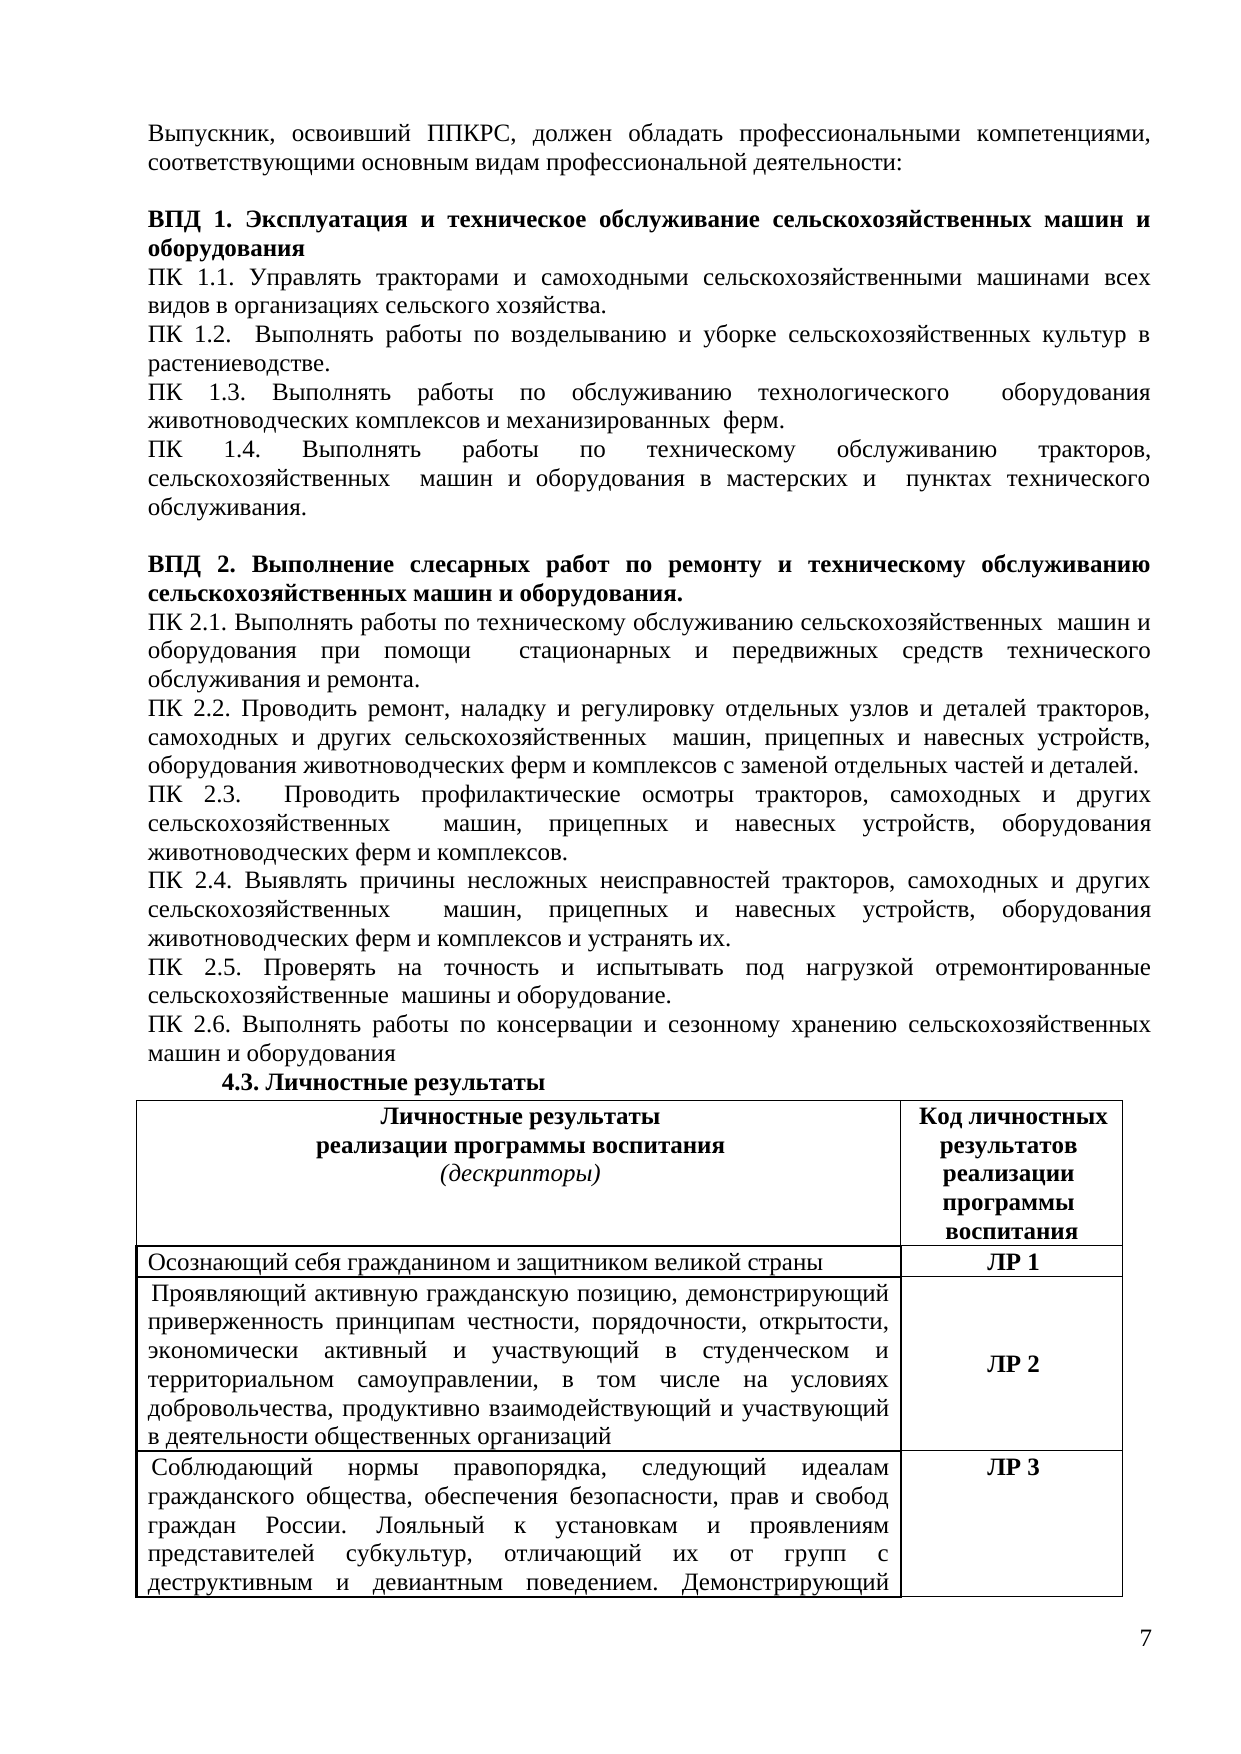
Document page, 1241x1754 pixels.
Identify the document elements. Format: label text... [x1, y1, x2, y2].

text ПК 1.4. Выполнять работы по техническому обслуживанию тракторов, сельскохозяйственных машин и оборудования в мастерских и пунктах технического обслуживания. [148, 434, 1152, 521]
text ПК 2.3. Проводить профилактические осмотры тракторов, самоходных и других сельскохозяйственных машин, прицепных и навесных устройств, оборудования животноводческих ферм и комплексов. [148, 779, 1152, 866]
table_header Код личностных результатов реализации программы воспитания [901, 1101, 1122, 1245]
text ВПД 1. Эксплуатация и техническое обслуживание сельскохозяйственных машин и оборудования [148, 204, 1152, 262]
table_cell ЛР 1 [902, 1246, 1122, 1276]
text ПК 1.2. Выполнять работы по возделыванию и уборке сельскохозяйственных культур в растениеводстве. [148, 319, 1152, 377]
text ПК 2.4. Выявлять причины несложных неисправностей тракторов, самоходных и других сельскохозяйственных машин, прицепных и навесных устройств, оборудования животноводческих ферм и комплексов и устранять их. [148, 866, 1152, 952]
text ПК 2.1. Выполнять работы по техническому обслуживанию сельскохозяйственных машин и оборудования при помощи стационарных и передвижных средств технического обслуживания и ремонта. [148, 607, 1152, 693]
table_cell ЛР 3 [902, 1451, 1122, 1596]
text ПК 1.1. Управлять тракторами и самоходными сельскохозяйственными машинами всех видов в организациях сельского хозяйства. [148, 262, 1152, 319]
table_cell Проявляющий активную гражданскую позицию, демонстрирующий приверженность принципам честности, порядочности, открытости, экономически активный и участвующий в студенческом и территориальном самоуправлении, в том числе на условиях добровольчества, продуктивно взаимодействующий и участвующий в деятельности общественных организаций [138, 1278, 900, 1450]
text 4.3. Личностные результаты [148, 1067, 1152, 1096]
text ПК 2.2. Проводить ремонт, наладку и регулировку отдельных узлов и деталей тракторов, самоходных и других сельскохозяйственных машин, прицепных и навесных устройств, оборудования животноводческих ферм и комплексов с заменой отдельных частей и деталей. [148, 693, 1152, 779]
text ПК 1.3. Выполнять работы по обслуживанию технологического оборудования животноводческих комплексов и механизированных ферм. [148, 377, 1152, 434]
table_header Личностные результаты реализации программы воспитания (дескрипторы) [137, 1101, 900, 1245]
text ПК 2.6. Выполнять работы по консервации и сезонному хранению сельскохозяйственных машин и оборудования [148, 1009, 1152, 1067]
table_cell Осознающий себя гражданином и защитником великой страны [138, 1247, 900, 1276]
text ВПД 2. Выполнение слесарных работ по ремонту и техническому обслуживанию сельскохозяйственных машин и оборудования. [148, 549, 1152, 607]
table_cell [138, 1452, 900, 1596]
table_cell ЛР 2 [902, 1277, 1122, 1450]
text Выпускник, освоивший ППКРС, должен обладать профессиональными компетенциями, соответствующими основным видам профессиональной деятельности: [148, 118, 1152, 176]
text ПК 2.5. Проверять на точность и испытывать под нагрузкой отремонтированные сельскохозяйственные машины и оборудование. [148, 952, 1152, 1009]
